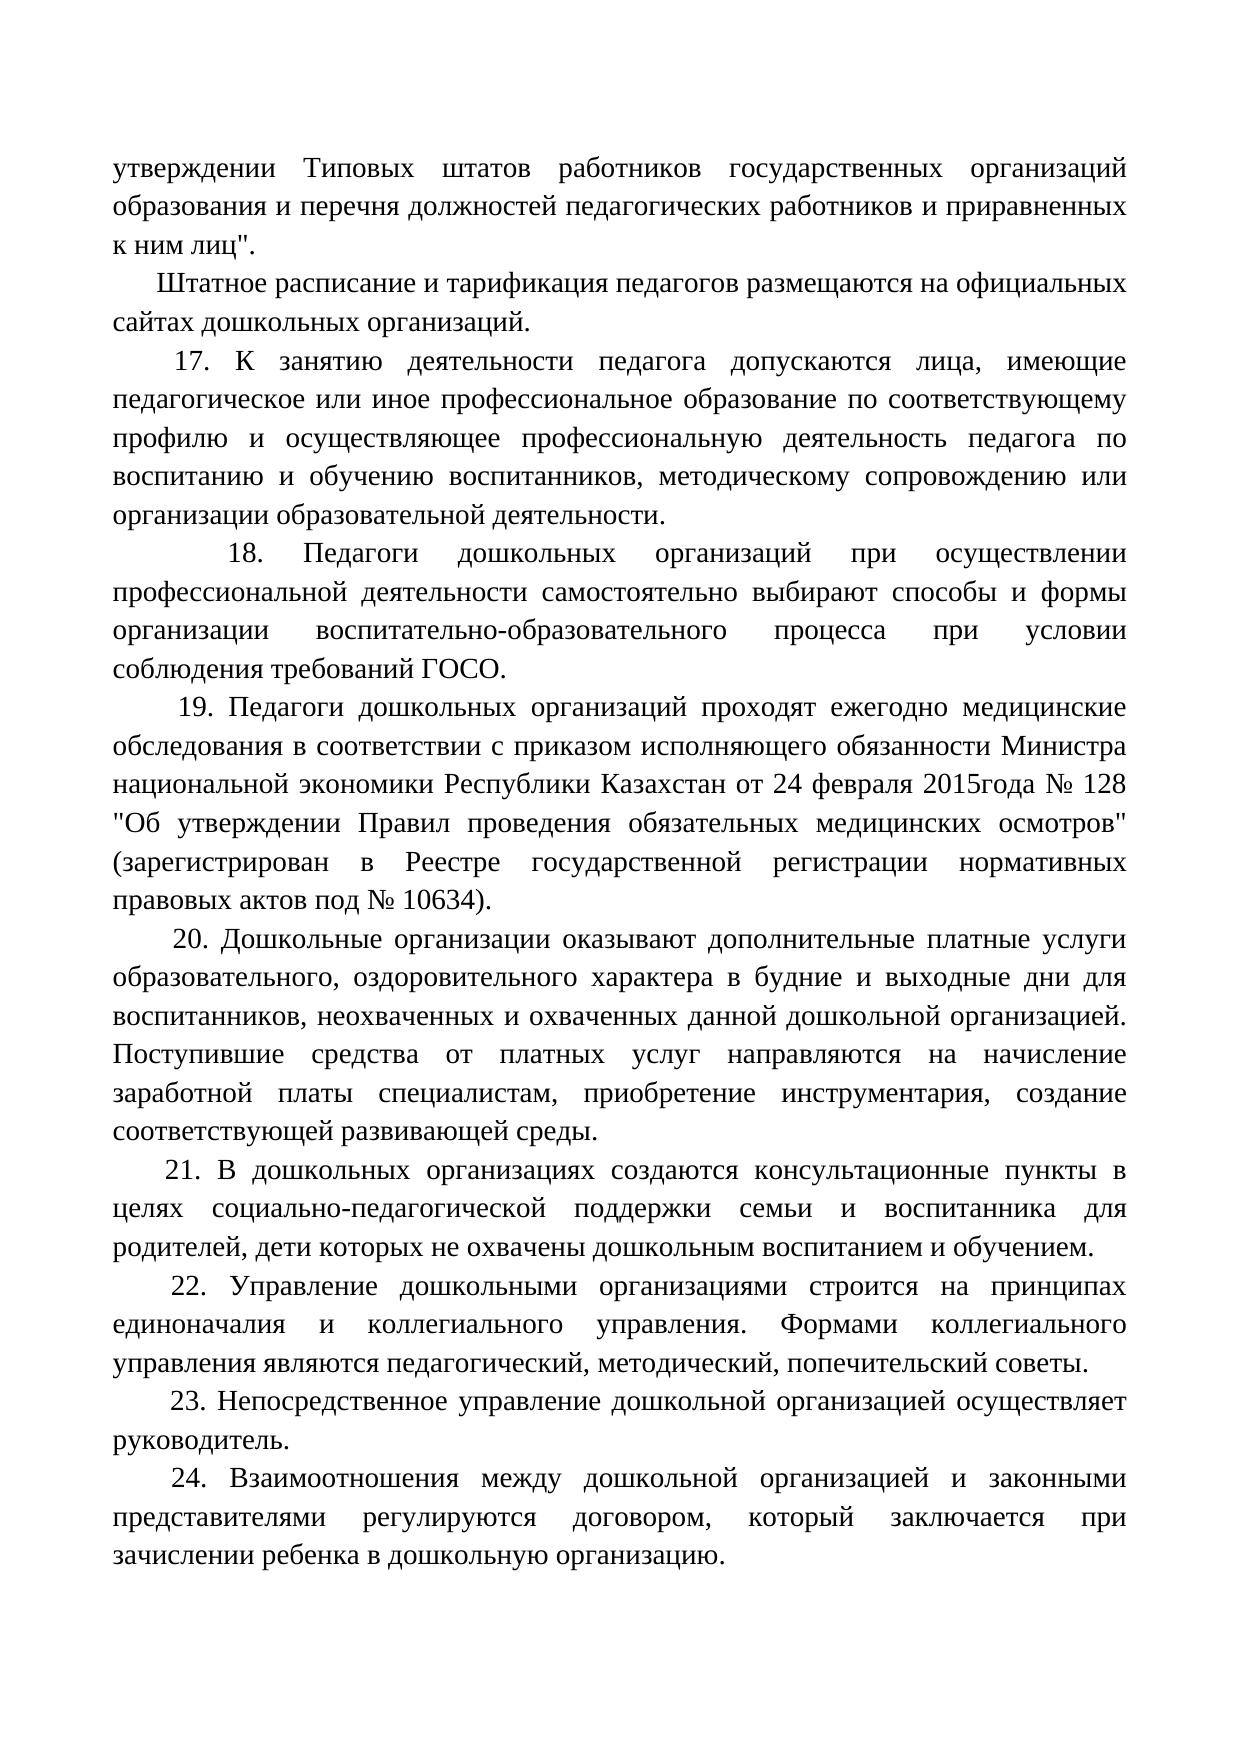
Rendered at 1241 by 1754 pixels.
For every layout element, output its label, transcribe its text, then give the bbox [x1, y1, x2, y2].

text Штатное расписание и тарификация педагогов размещаются на официальных сайтах дошкольных организаций. [112, 266, 1128, 338]
text 20. Дошкольные организации оказывают дополнительные платные услуги образовательного, оздоровительного характера в будние и выходные дни для воспитанников, неохваченных и охваченных данной дошкольной организацией. Поступившие средства от платных услуг направляются на начисление заработной платы специалистам, приобретение инструментария, создание соответствующей развивающей среды. [112, 921, 1128, 1147]
text 24. Взаимоотношения между дошкольной организацией и законными представителями регулируются договором, который заключается при зачислении ребенка в дошкольную организацию. [112, 1460, 1128, 1571]
text 22. Управление дошкольными организациями строится на принципах единоначалия и коллегиального управления. Формами коллегиального управления являются педагогический, методический, попечительский советы. [112, 1268, 1128, 1378]
text 23. Непосредственное управление дошкольной организацией осуществляет руководитель. [112, 1383, 1128, 1455]
text 19. Педагоги дошкольных организаций проходят ежегодно медицинские обследования в соответствии с приказом исполняющего обязанности Министра национальной экономики Республики Казахстан от 24 февраля 2015года № 128 "Об утверждении Правил проведения обязательных медицинских осмотров" (зарегистрирован в Реестре государственной регистрации нормативных правовых актов под № 10634). [112, 689, 1128, 916]
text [112, 150, 1128, 261]
text 18. Педагоги дошкольных организаций при осуществлении профессиональной деятельности самостоятельно выбирают способы и формы организации воспитательно-образовательного процесса при условии соблюдения требований ГОСО. [112, 535, 1128, 684]
text 17. К занятию деятельности педагога допускаются лица, имеющие педагогическое или иное профессиональное образование по соответствующему профилю и осуществляющее профессиональную деятельность педагога по воспитанию и обучению воспитанников, методическому сопровождению или организации образовательной деятельности. [112, 343, 1128, 530]
text 21. В дошкольных организациях создаются консультационные пункты в целях социально-педагогической поддержки семьи и воспитанника для родителей, дети которых не охвачены дошкольным воспитанием и обучением. [112, 1152, 1128, 1263]
